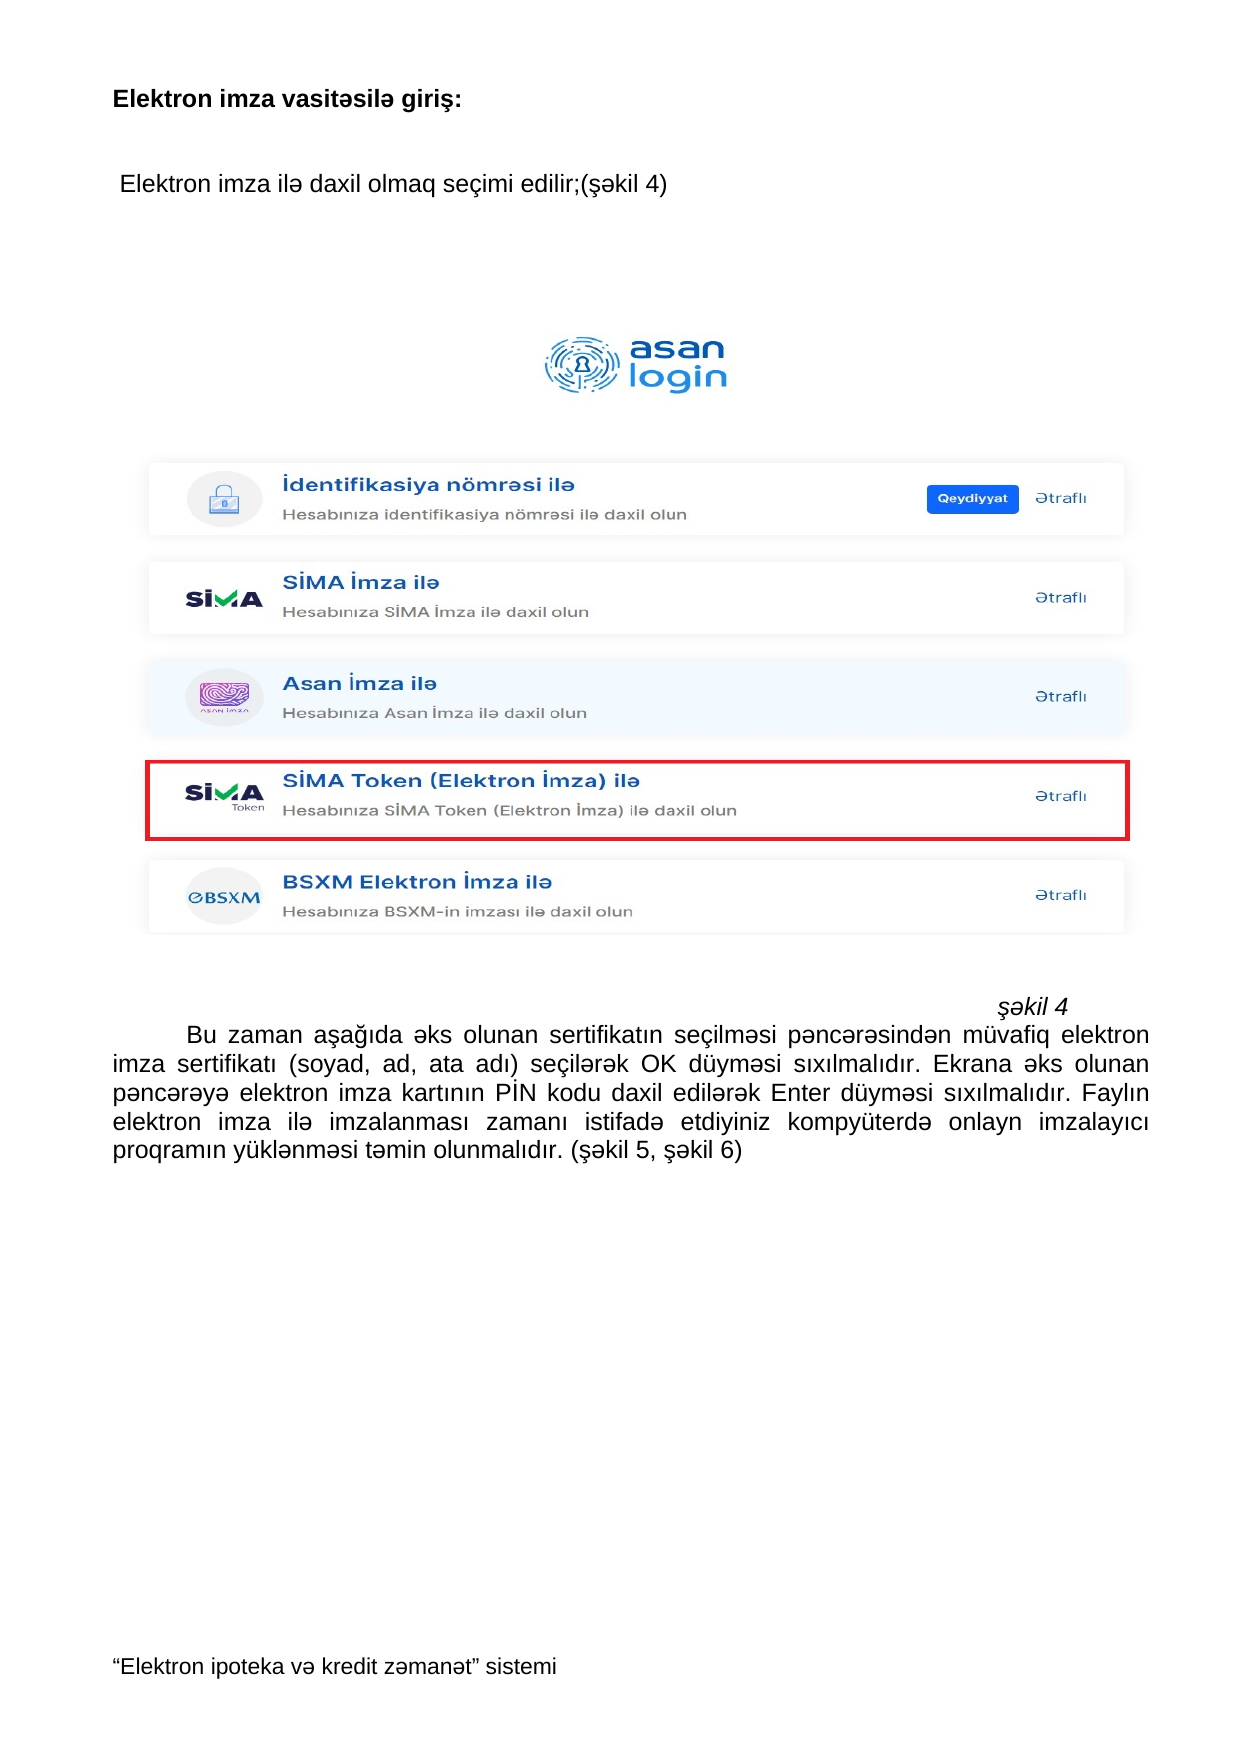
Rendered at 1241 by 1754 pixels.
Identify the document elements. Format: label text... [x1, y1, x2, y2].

text Bu zaman aşağıda əks olunan sertifikatın seçilməsi pəncərəsindən müvafiq elektron imza sertifikatı (soyad, ad, ata adı) seçilərək OK düyməsi sıxılmalıdır. Ekrana əks olunan pəncərəyə elektron imza kartının PİN kodu daxil edilərək Enter düyməsi sıxılmalıdır. Faylın elektron imza ilə imzalanması zamanı istifadə etdiyiniz kompyüterdə onlayn imzalayıcı proqramın yüklənməsi təmin olunmalıdır. (şəkil 5, şəkil 6) [112, 1020, 1152, 1164]
text şəkil 4 [924, 992, 1152, 1020]
subtitle Elektron imza ilə daxil olmaq seçimi edilir;(şəkil 4) [112, 169, 1152, 197]
picture [112, 309, 1152, 935]
subtitle Elektron imza vasitəsilə giriş: [112, 84, 1152, 113]
